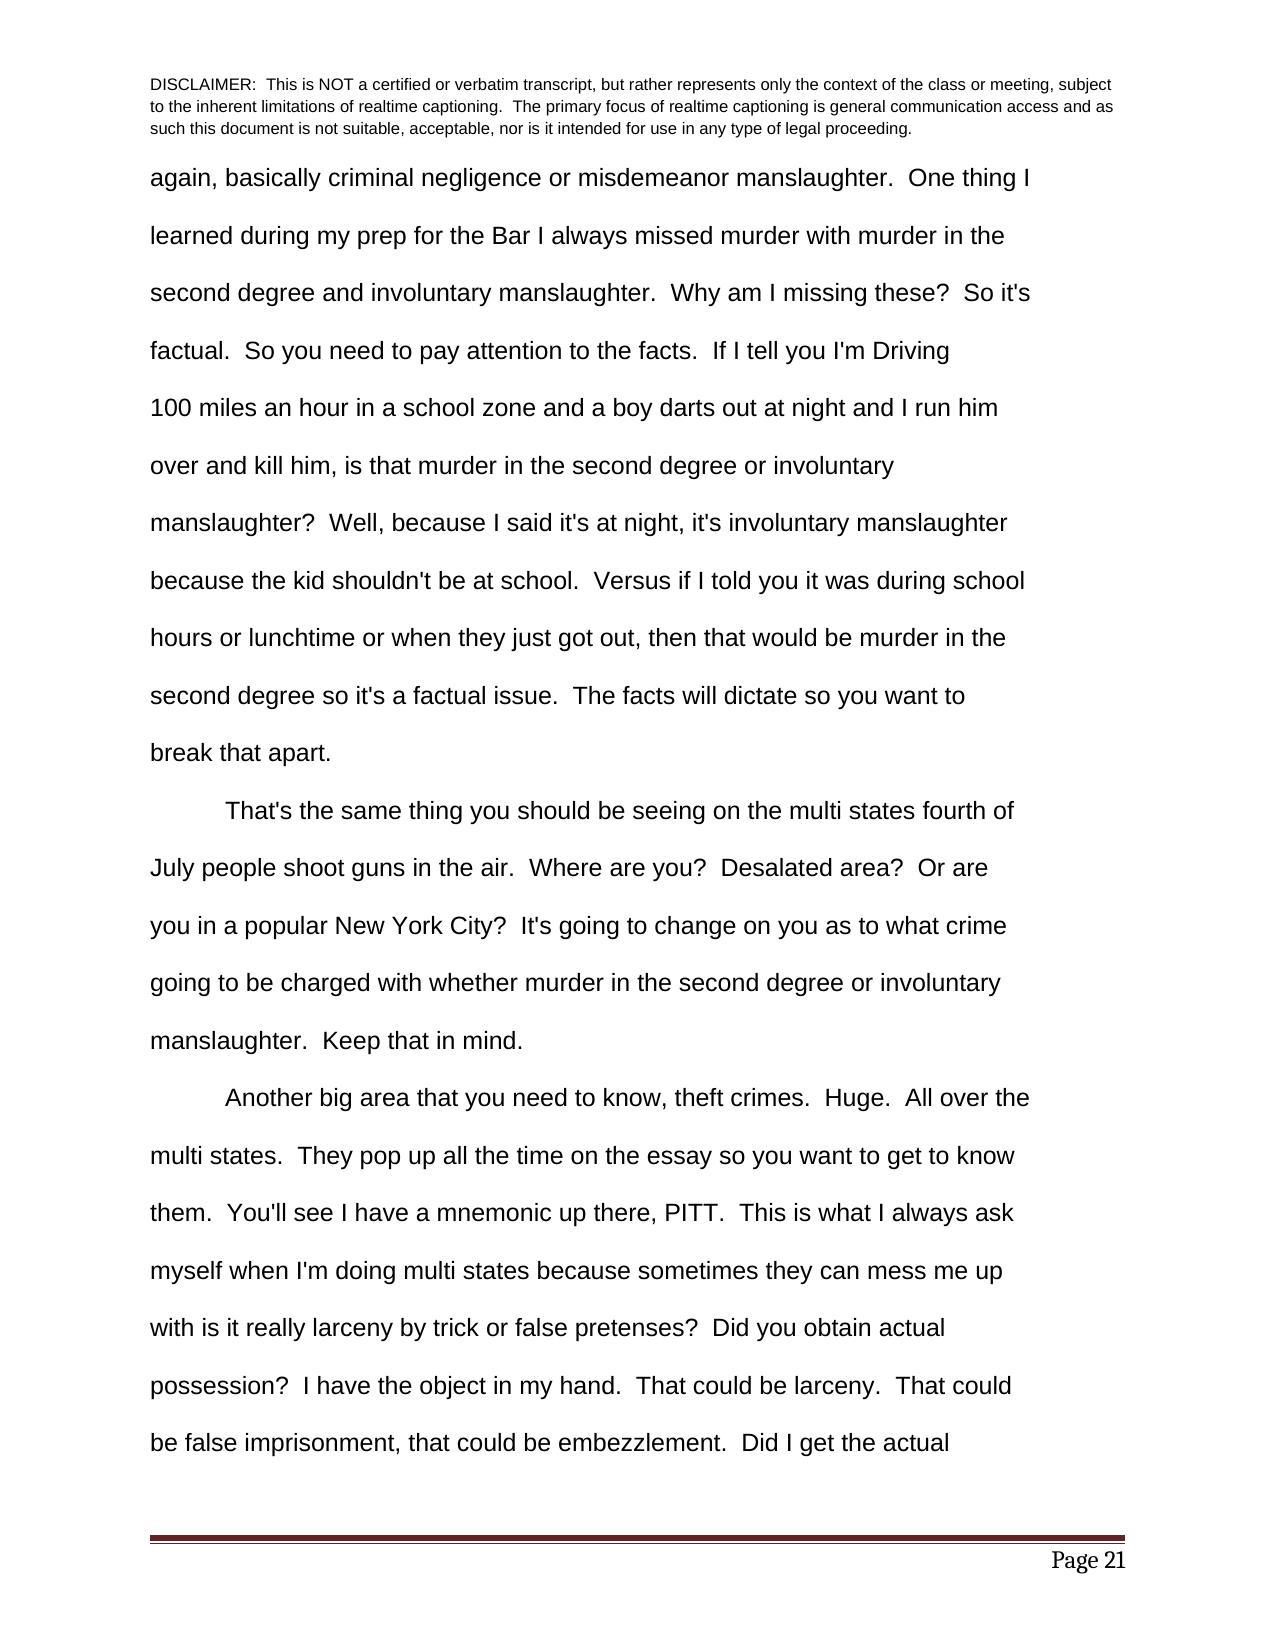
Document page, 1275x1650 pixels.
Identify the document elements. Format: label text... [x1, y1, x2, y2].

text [150, 1083, 1034, 1457]
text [150, 163, 1034, 767]
text That's the same thing you should be seeing on the multi states fourth of July people shoot guns in the air. Where are you? Desalated area? Or are you in a popular New York City? It's going to change on you as to what crime going to be charged with whether murder in the second degree or involuntary manslaughter. Keep that in mind. [150, 796, 1034, 1054]
